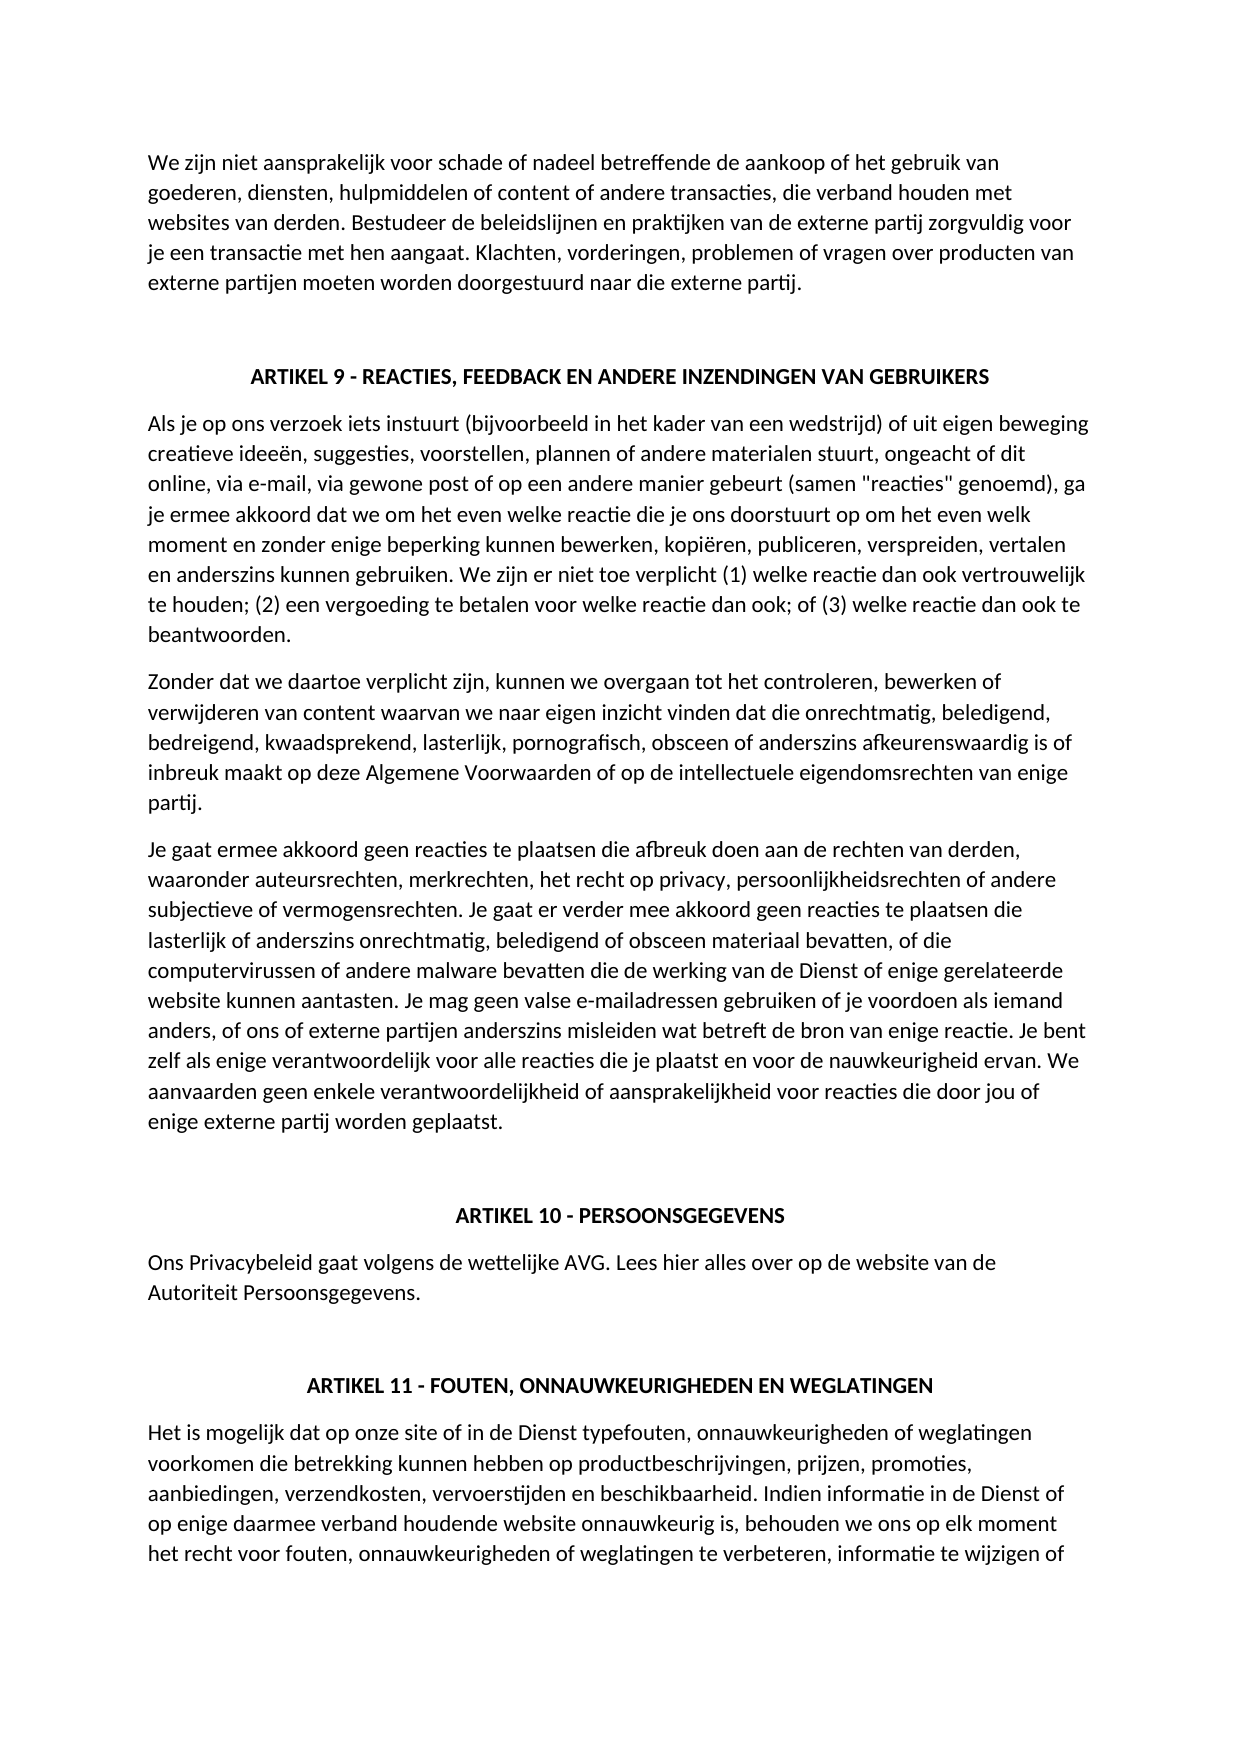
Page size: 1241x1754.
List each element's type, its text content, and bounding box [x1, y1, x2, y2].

text Je gaat ermee akkoord geen reacties te plaatsen die afbreuk doen aan de rechten van derden, waaronder auteursrechten, merkrechten, het recht op privacy, persoonlijkheidsrechten of andere subjectieve of vermogensrechten. Je gaat er verder mee akkoord geen reacties te plaatsen die lasterlijk of anderszins onrechtmatig, beledigend of obsceen materiaal bevatten, of die computervirussen of andere malware bevatten die de werking van de Dienst of enige gerelateerde website kunnen aantasten. Je mag geen valse e-mailadressen gebruiken of je voordoen als iemand anders, of ons of externe partijen anderszins misleiden wat betreft de bron van enige reactie. Je bent zelf als enige verantwoordelijk voor alle reacties die je plaatst en voor de nauwkeurigheid ervan. We aanvaarden geen enkele verantwoordelijkheid of aansprakelijkheid voor reacties die door jou of enige externe partij worden geplaatst. [148, 835, 1093, 1135]
text Als je op ons verzoek iets instuurt (bijvoorbeeld in het kader van een wedstrijd) of uit eigen beweging creatieve ideeën, suggesties, voorstellen, plannen of andere materialen stuurt, ongeacht of dit online, via e-mail, via gewone post of op een andere manier gebeurt (samen "reacties" genoemd), ga je ermee akkoord dat we om het even welke reactie die je ons doorstuurt op om het even welk moment en zonder enige beperking kunnen bewerken, kopiëren, publiceren, verspreiden, vertalen en anderszins kunnen gebruiken. We zijn er niet toe verplicht (1) welke reactie dan ook vertrouwelijk te houden; (2) een vergoeding te betalen voor welke reactie dan ook; of (3) welke reactie dan ook te beantwoorden. [148, 409, 1093, 648]
text Ons Privacybeleid gaat volgens de wettelijke AVG. Lees hier alles over op de website van de Autoriteit Persoonsgegevens. [148, 1248, 1093, 1306]
text ARTIKEL 10 - PERSOONSGEGEVENS [148, 1201, 1093, 1229]
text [148, 1418, 1093, 1567]
text Zonder dat we daartoe verplicht zijn, kunnen we overgaan tot het controleren, bewerken of verwijderen van content waarvan we naar eigen inzicht vinden dat die onrechtmatig, beledigend, bedreigend, kwaadsprekend, lasterlijk, pornografisch, obsceen of anderszins afkeurenswaardig is of inbreuk maakt op deze Algemene Voorwaarden of op de intellectuele eigendomsrechten van enige partij. [148, 667, 1093, 816]
text ARTIKEL 11 - FOUTEN, ONNAUWKEURIGHEDEN EN WEGLATINGEN [148, 1372, 1093, 1399]
text We zijn niet aansprakelijk voor schade of nadeel betreffende de aankoop of het gebruik van goederen, diensten, hulpmiddelen of content of andere transacties, die verband houden met websites van derden. Bestudeer de beleidslijnen en praktijken van de externe partij zorgvuldig voor je een transactie met hen aangaat. Klachten, vorderingen, problemen of vragen over producten van externe partijen moeten worden doorgestuurd naar die externe partij. [148, 148, 1093, 296]
text ARTIKEL 9 - REACTIES, FEEDBACK EN ANDERE INZENDINGEN VAN GEBRUIKERS [148, 362, 1093, 390]
